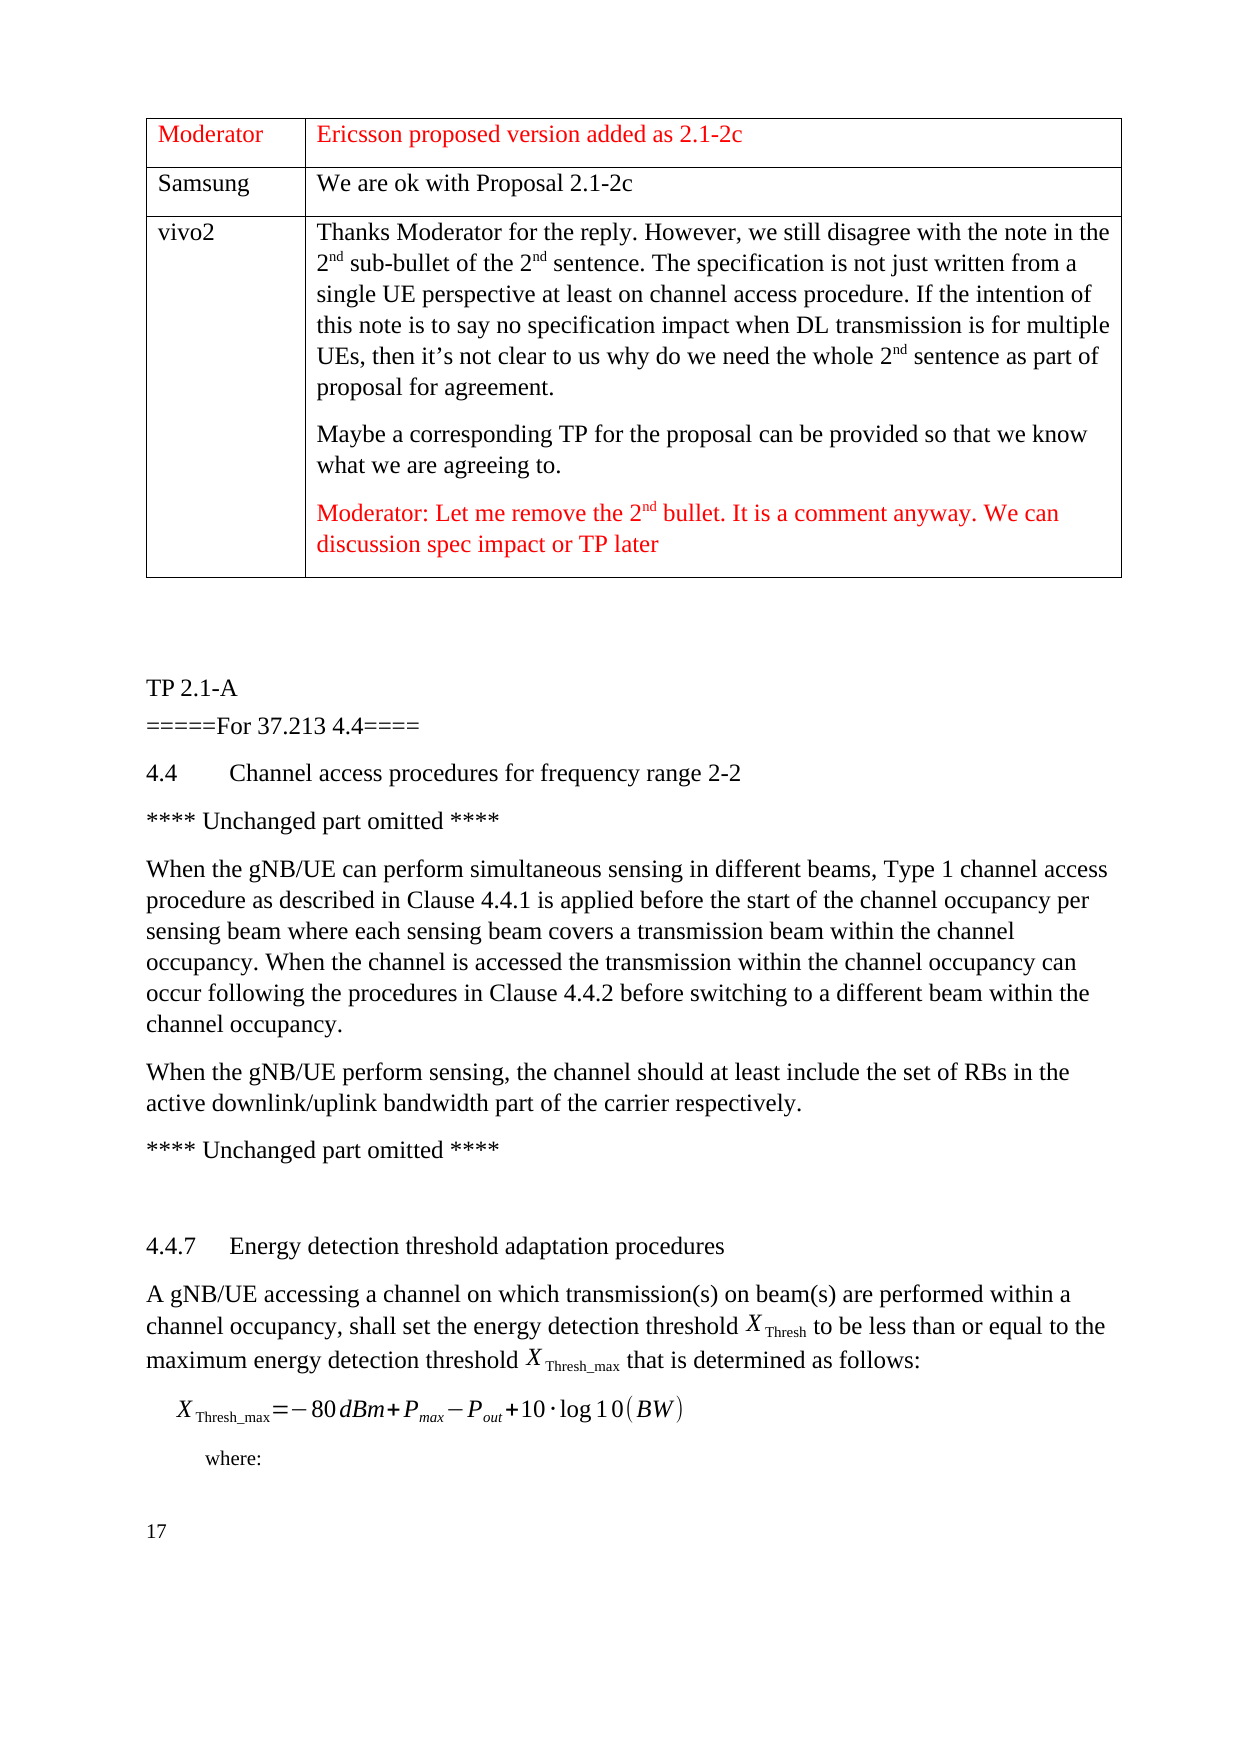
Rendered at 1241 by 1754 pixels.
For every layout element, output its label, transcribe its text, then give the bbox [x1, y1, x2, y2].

text =====For 37.213 4.4==== [146, 711, 1122, 739]
text 4.4.7 Energy detection threshold adaptation procedures [146, 1231, 1122, 1260]
table_cell Moderator [147, 119, 305, 167]
text where: [205, 1446, 1122, 1470]
text When the gNB/UE can perform simultaneous sensing in different beams, Type 1 channel access procedure as described in Clause 4.4.1 is applied before the start of the channel occupancy per sensing beam where each sensing beam covers a transmission beam within the channel occupancy. When the channel is accessed the transmission within the channel occupancy can occur following the procedures in Clause 4.4.2 before switching to a different beam within the channel occupancy. [146, 854, 1122, 1038]
text When the gNB/UE perform sensing, the channel should at least include the set of RBs in the active downlink/uplink bandwidth part of the carrier respectively. [146, 1057, 1122, 1117]
table_cell vivo2 [147, 217, 305, 577]
text 4.4 Channel access procedures for frequency range 2-2 [146, 758, 1122, 787]
text **** Unchanged part omitted **** [146, 806, 1122, 835]
table_cell Thanks Moderator for the reply. However, we still disagree with the note in the 2nd sub-bullet of the 2nd sentence. The specification is not just written from a single UE perspective at least on channel access procedure. If the intention of this note is to say no specification impact when DL transmission is for multiple UEs, then it’s not clear to us why do we need the whole 2nd sentence as part of proposal for agreement. Maybe a corresponding TP for the proposal can be provided so that we know what we are agreeing to. Moderator: Let me remove the 2nd bullet. It is a comment anyway. We can discussion spec impact or TP later [306, 217, 1121, 577]
text **** Unchanged part omitted **** [146, 1136, 1122, 1164]
text A gNB/UE accessing a channel on which transmission(s) on beam(s) are performed within a channel occupancy, shall set the energy detection threshold to be less than or equal to the maximum energy detection threshold that is determined as follows: [146, 1279, 1122, 1375]
table_cell Samsung [147, 168, 305, 216]
table_cell Ericsson proposed version added as 2.1-2c [306, 119, 1121, 167]
table_cell We are ok with Proposal 2.1-2c [306, 168, 1121, 216]
text TP 2.1-A [146, 673, 1122, 702]
